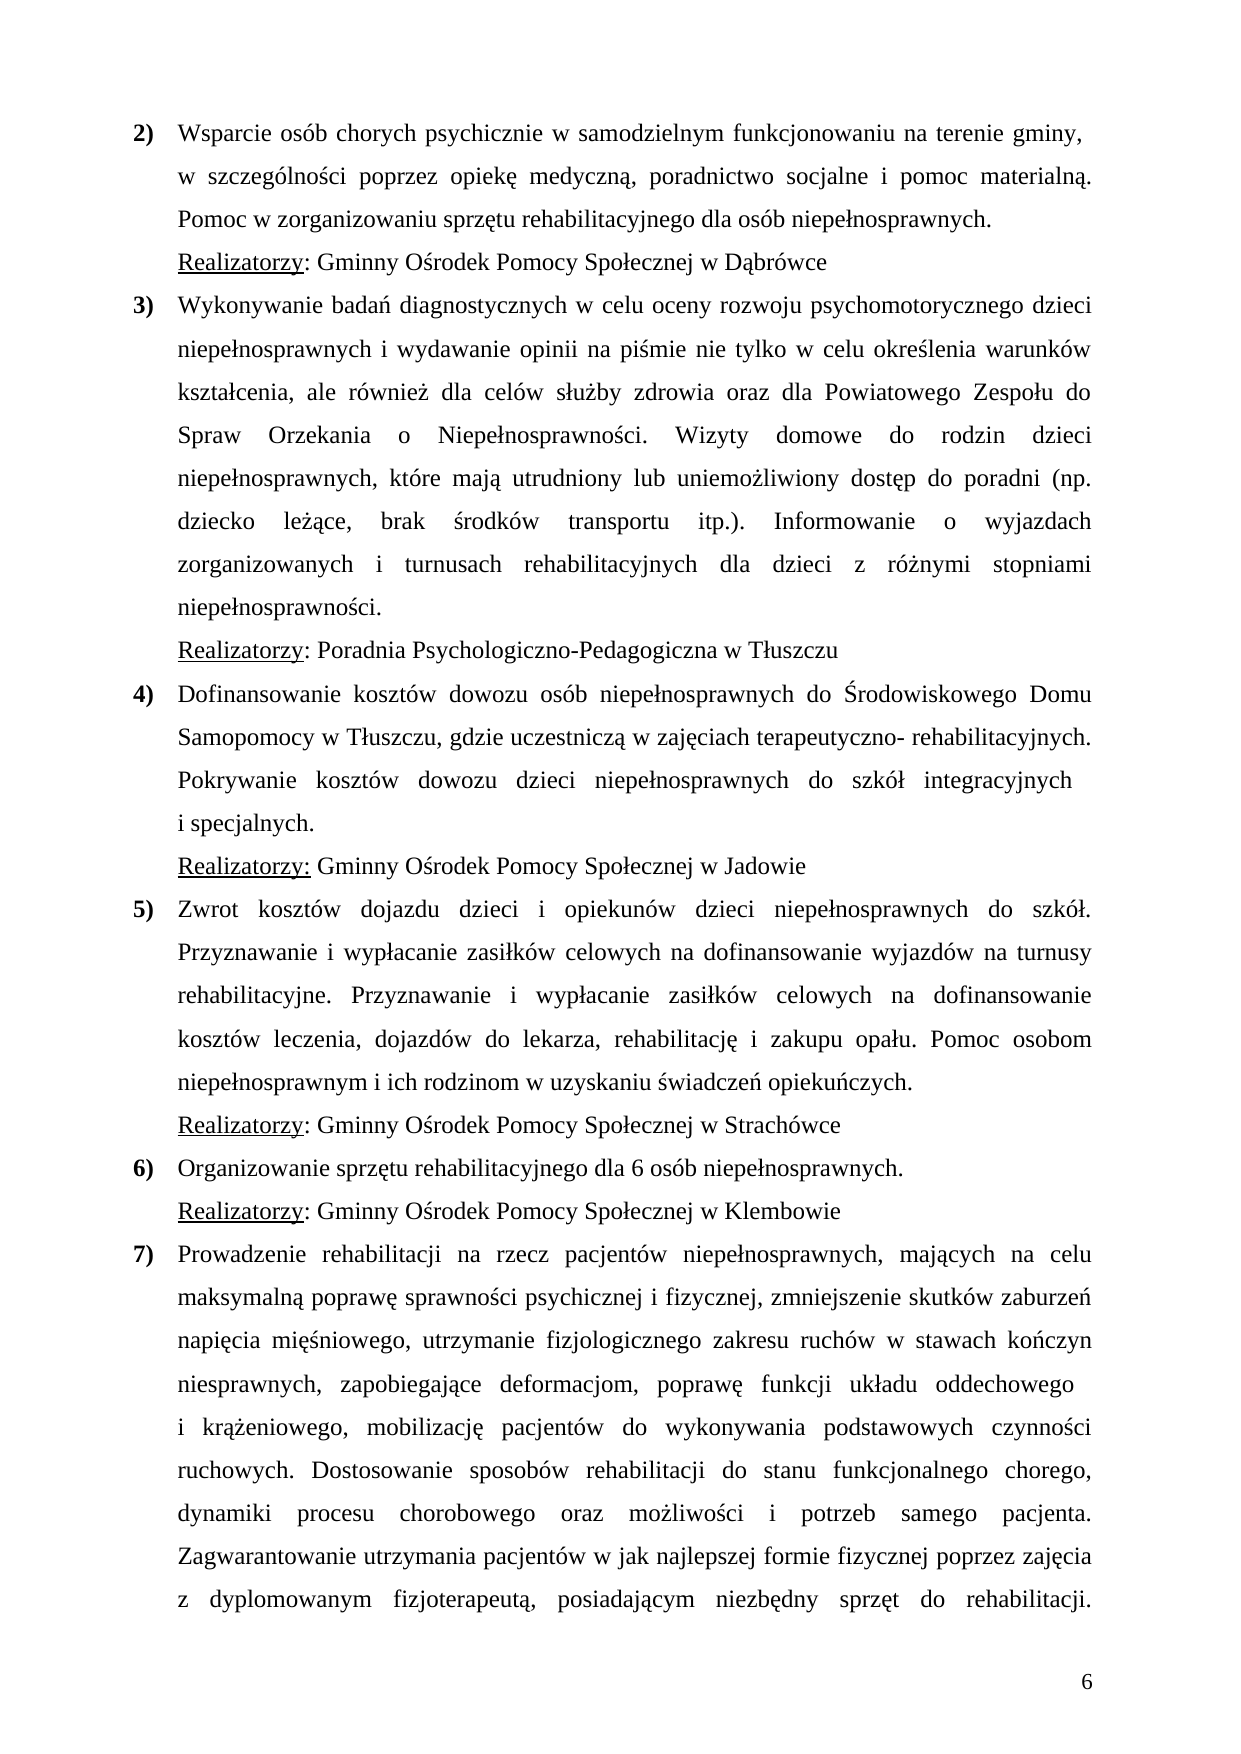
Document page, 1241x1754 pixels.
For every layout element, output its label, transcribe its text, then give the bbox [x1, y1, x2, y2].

list Wykonywanie badań diagnostycznych w celu oceny rozwoju psychomotorycznego dzieci niepełnosprawnych i wydawanie opinii na piśmie nie tylko w celu określenia warunków kształcenia, ale również dla celów służby zdrowia oraz dla Powiatowego Zespołu do Spraw Orzekania o Niepełnosprawności. Wizyty domowe do rodzin dzieci niepełnosprawnych, które mają utrudniony lub uniemożliwiony dostęp do poradni (np. dziecko leżące, brak środków transportu itp.). Informowanie o wyjazdach zorganizowanych i turnusach rehabilitacyjnych dla dzieci z różnymi stopniami niepełnosprawności. [133, 291, 1092, 621]
text Realizatorzy: Gminny Ośrodek Pomocy Społecznej w Klembowie [177, 1196, 1092, 1225]
text Realizatorzy: Gminny Ośrodek Pomocy Społecznej w Dąbrówce [177, 247, 1092, 276]
text Realizatorzy: Poradnia Psychologiczno-Pedagogiczna w Tłuszczu [177, 636, 1092, 664]
text Realizatorzy: Gminny Ośrodek Pomocy Społecznej w Strachówce [177, 1110, 1092, 1139]
text Realizatorzy: Gminny Ośrodek Pomocy Społecznej w Jadowie [177, 851, 1092, 880]
list Wsparcie osób chorych psychicznie w samodzielnym funkcjonowaniu na terenie gminy, w szczególności poprzez opiekę medyczną, poradnictwo socjalne i pomoc materialną. Pomoc w zorganizowaniu sprzętu rehabilitacyjnego dla osób niepełnosprawnych. [133, 118, 1092, 233]
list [133, 1239, 1092, 1613]
list Organizowanie sprzętu rehabilitacyjnego dla 6 osób niepełnosprawnych. [133, 1153, 1092, 1182]
list Zwrot kosztów dojazdu dzieci i opiekunów dzieci niepełnosprawnych do szkół. Przyznawanie i wypłacanie zasiłków celowych na dofinansowanie wyjazdów na turnusy rehabilitacyjne. Przyznawanie i wypłacanie zasiłków celowych na dofinansowanie kosztów leczenia, dojazdów do lekarza, rehabilitację i zakupu opału. Pomoc osobom niepełnosprawnym i ich rodzinom w uzyskaniu świadczeń opiekuńczych. [133, 894, 1092, 1096]
list Dofinansowanie kosztów dowozu osób niepełnosprawnych do Środowiskowego Domu Samopomocy w Tłuszczu, gdzie uczestniczą w zajęciach terapeutyczno- rehabilitacyjnych. Pokrywanie kosztów dowozu dzieci niepełnosprawnych do szkół integracyjnych i specjalnych. [133, 679, 1092, 837]
